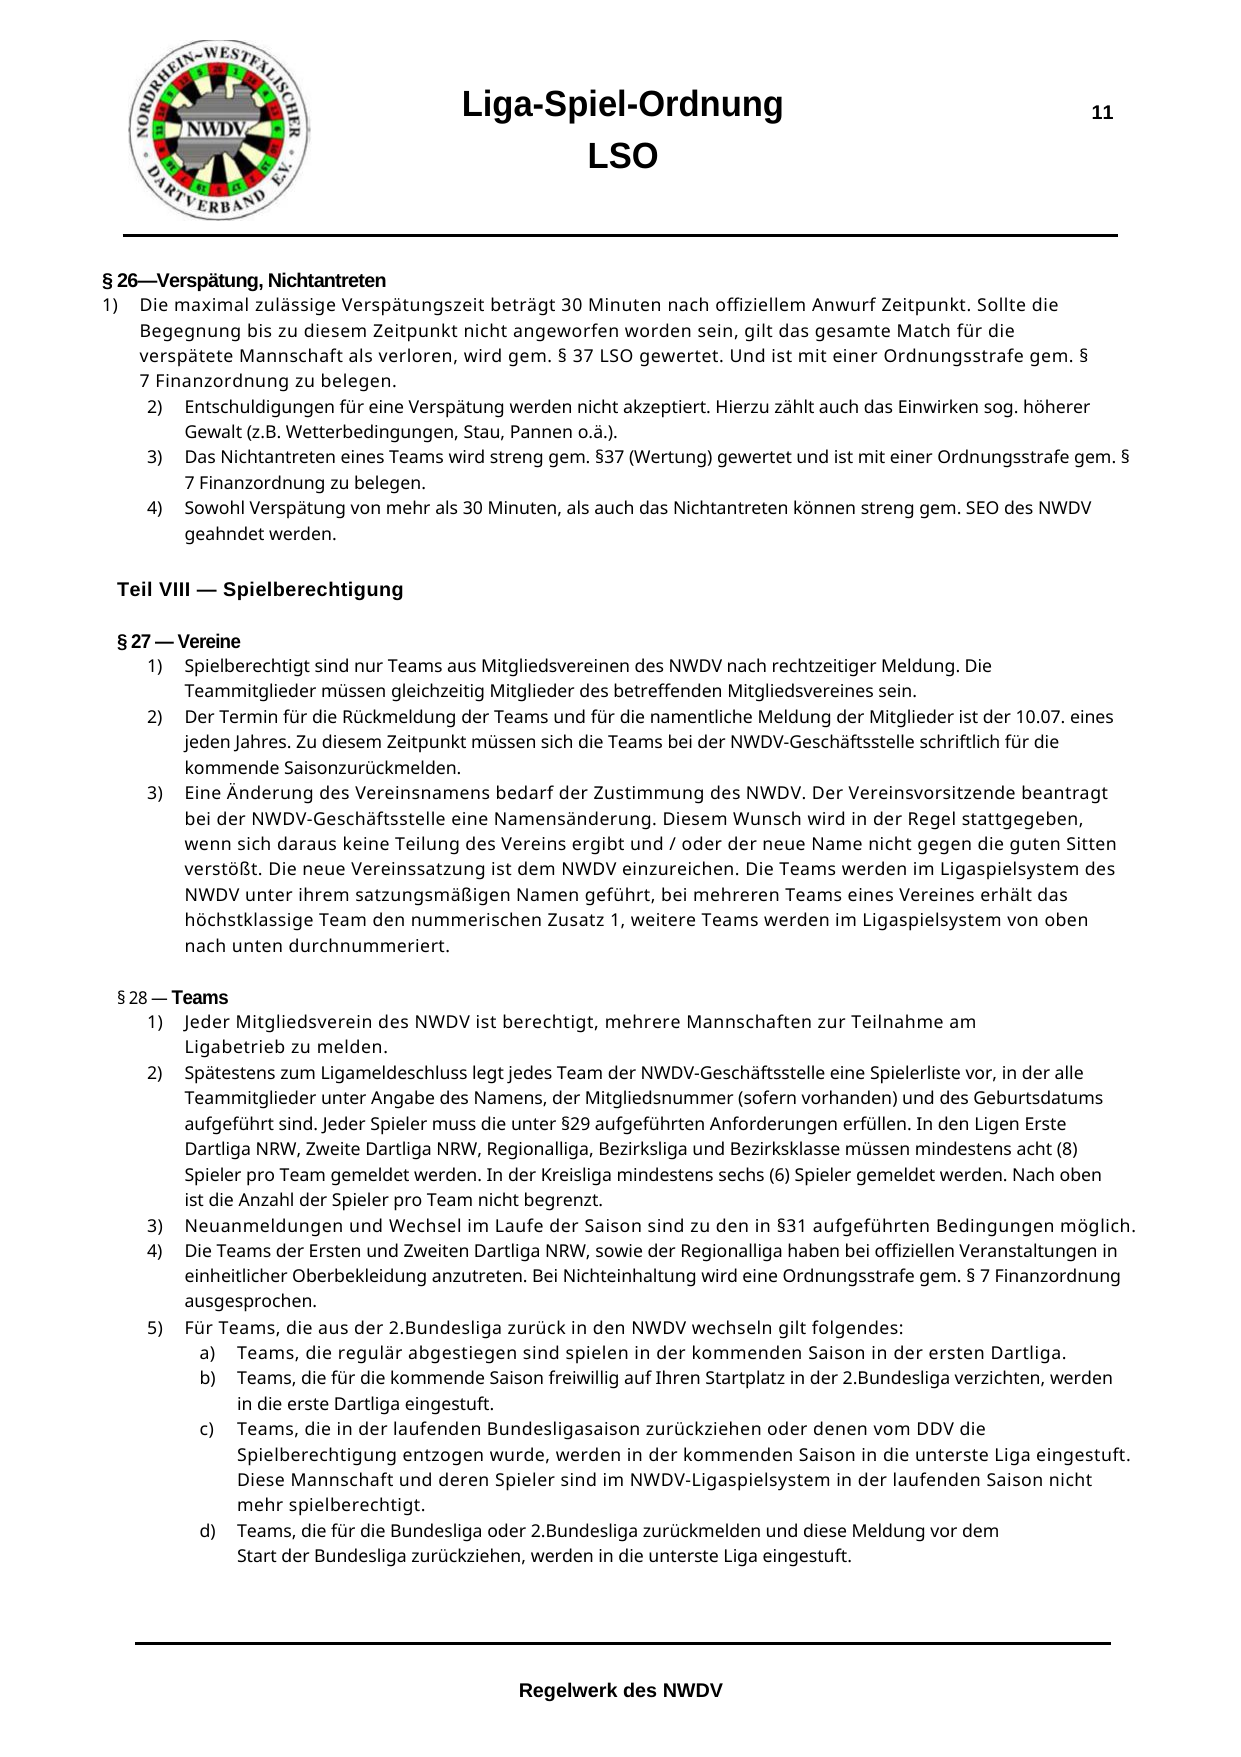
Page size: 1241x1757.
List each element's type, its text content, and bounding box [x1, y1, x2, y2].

list Die maximal zulässige Verspätungszeit beträgt 30 Minuten nach offiziellem Anwurf Zeitpunkt. Sollte die Begegnung bis zu diesem Zeitpunkt nicht angeworfen worden sein, gilt das gesamte Match für die verspätete Mannschaft als verloren, wird gem. § 37 LSO gewertet. Und ist mit einer Ordnungsstrafe gem. § 7 Finanzordnung zu belegen. [102, 292, 1104, 393]
picture [128, 40, 312, 221]
list Für Teams, die aus der 2.Bundesliga zurück in den NWDV wechseln gilt folgendes: [147, 1317, 1149, 1338]
list Teams, die regulär abgestiegen sind spielen in der kommenden Saison in der ersten Dartliga. [199, 1343, 1149, 1364]
list Die Teams der Ersten und Zweiten Dartliga NRW, sowie der Regionalliga haben bei offiziellen Veranstaltungen in einheitlicher Oberbekleidung anzutreten. Bei Nichteinhaltung wird eine Ordnungsstrafe gem. § 7 Finanzordnung ausgesprochen. [147, 1237, 1134, 1313]
list Neuanmeldungen und Wechsel im Laufe der Saison sind zu den in §31 aufgeführten Bedingungen möglich. [147, 1216, 1149, 1237]
list Der Termin für die Rückmeldung der Teams und für die namentliche Meldung der Mitglieder ist der 10.07. eines jeden Jahres. Zu diesem Zeitpunkt müssen sich die Teams bei der NWDV-Geschäftsstelle schriftlich für die kommende Saisonzurückmelden. [147, 703, 1134, 779]
list Teams, die in der laufenden Bundesligasaison zurückziehen oder denen vom DDV die Spielberechtigung entzogen wurde, werden in der kommenden Saison in die unterste Liga eingestuft. Diese Mannschaft und deren Spieler sind im NWDV-Ligaspielsystem in der laufenden Saison nicht mehr spielberechtigt. [199, 1415, 1134, 1517]
list Spätestens zum Ligameldeschluss legt jedes Team der NWDV-Geschäftsstelle eine Spielerliste vor, in der alle Teammitglieder unter Angabe des Namens, der Mitgliedsnummer (sofern vorhanden) und des Geburtsdatums aufgeführt sind. Jeder Spieler muss die unter §29 aufgeführten Anforderungen erfüllen. In den Ligen Erste Dartliga NRW, Zweite Dartliga NRW, Regionalliga, Bezirksliga und Bezirksklasse müssen mindestens acht (8) Spieler pro Team gemeldet werden. In der Kreisliga mindestens sechs (6) Spieler gemeldet werden. Nach oben ist die Anzahl der Spieler pro Team nicht begrenzt. [147, 1059, 1126, 1212]
list Spielberechtigt sind nur Teams aus Mitgliedsvereinen des NWDV nach rechtzeitiger Meldung. Die Teammitglieder müssen gleichzeitig Mitglieder des betreffenden Mitgliedsvereines sein. [147, 653, 1006, 703]
list Teams, die für die Bundesliga oder 2.Bundesliga zurückmelden und diese Meldung vor dem Start der Bundesliga zurückziehen, werden in die unterste Liga eingestuft. [199, 1517, 1029, 1567]
list Das Nichtantreten eines Teams wird streng gem. §37 (Wertung) gewertet und ist mit einer Ordnungsstrafe gem. § 7 Finanzordnung zu belegen. [147, 444, 1134, 494]
text § 28 — Teams [117, 988, 1149, 1009]
list Sowohl Verspätung von mehr als 30 Minuten, als auch das Nichtantreten können streng gem. SEO des NWDV geahndet werden. [147, 494, 1104, 545]
list Jeder Mitgliedsverein des NWDV ist berechtigt, mehrere Mannschaften zur Teilnahme am Ligabetrieb zu melden. [147, 1009, 1066, 1059]
text Teil VIII — Spielberechtigung [117, 580, 1149, 601]
text § 26—Verspätung, Nichtantreten [102, 271, 1149, 292]
list Teams, die für die kommende Saison freiwillig auf Ihren Startplatz in der 2.Bundesliga verzichten, werden in die erste Dartliga eingestuft. [199, 1364, 1119, 1415]
list Entschuldigungen für eine Verspätung werden nicht akzeptiert. Hierzu zählt auch das Einwirken sog. höherer Gewalt (z.B. Wetterbedingungen, Stau, Pannen o.ä.). [147, 393, 1104, 444]
list Eine Änderung des Vereinsnamens bedarf der Zustimmung des NWDV. Der Vereinsvorsitzende beantragt bei der NWDV-Geschäftsstelle eine Namensänderung. Diesem Wunsch wird in der Regel stattgegeben, wenn sich daraus keine Teilung des Vereins ergibt und / oder der neue Name nicht gegen die guten Sitten verstößt. Die neue Vereinssatzung ist dem NWDV einzureichen. Die Teams werden im Ligaspielsystem des NWDV unter ihrem satzungsmäßigen Namen geführt, bei mehreren Teams eines Vereines erhält das höchstklassige Team den nummerischen Zusatz 1, weitere Teams werden im Ligaspielsystem von oben nach unten durchnummeriert. [147, 779, 1134, 957]
text § 27 — Vereine [117, 632, 1149, 653]
